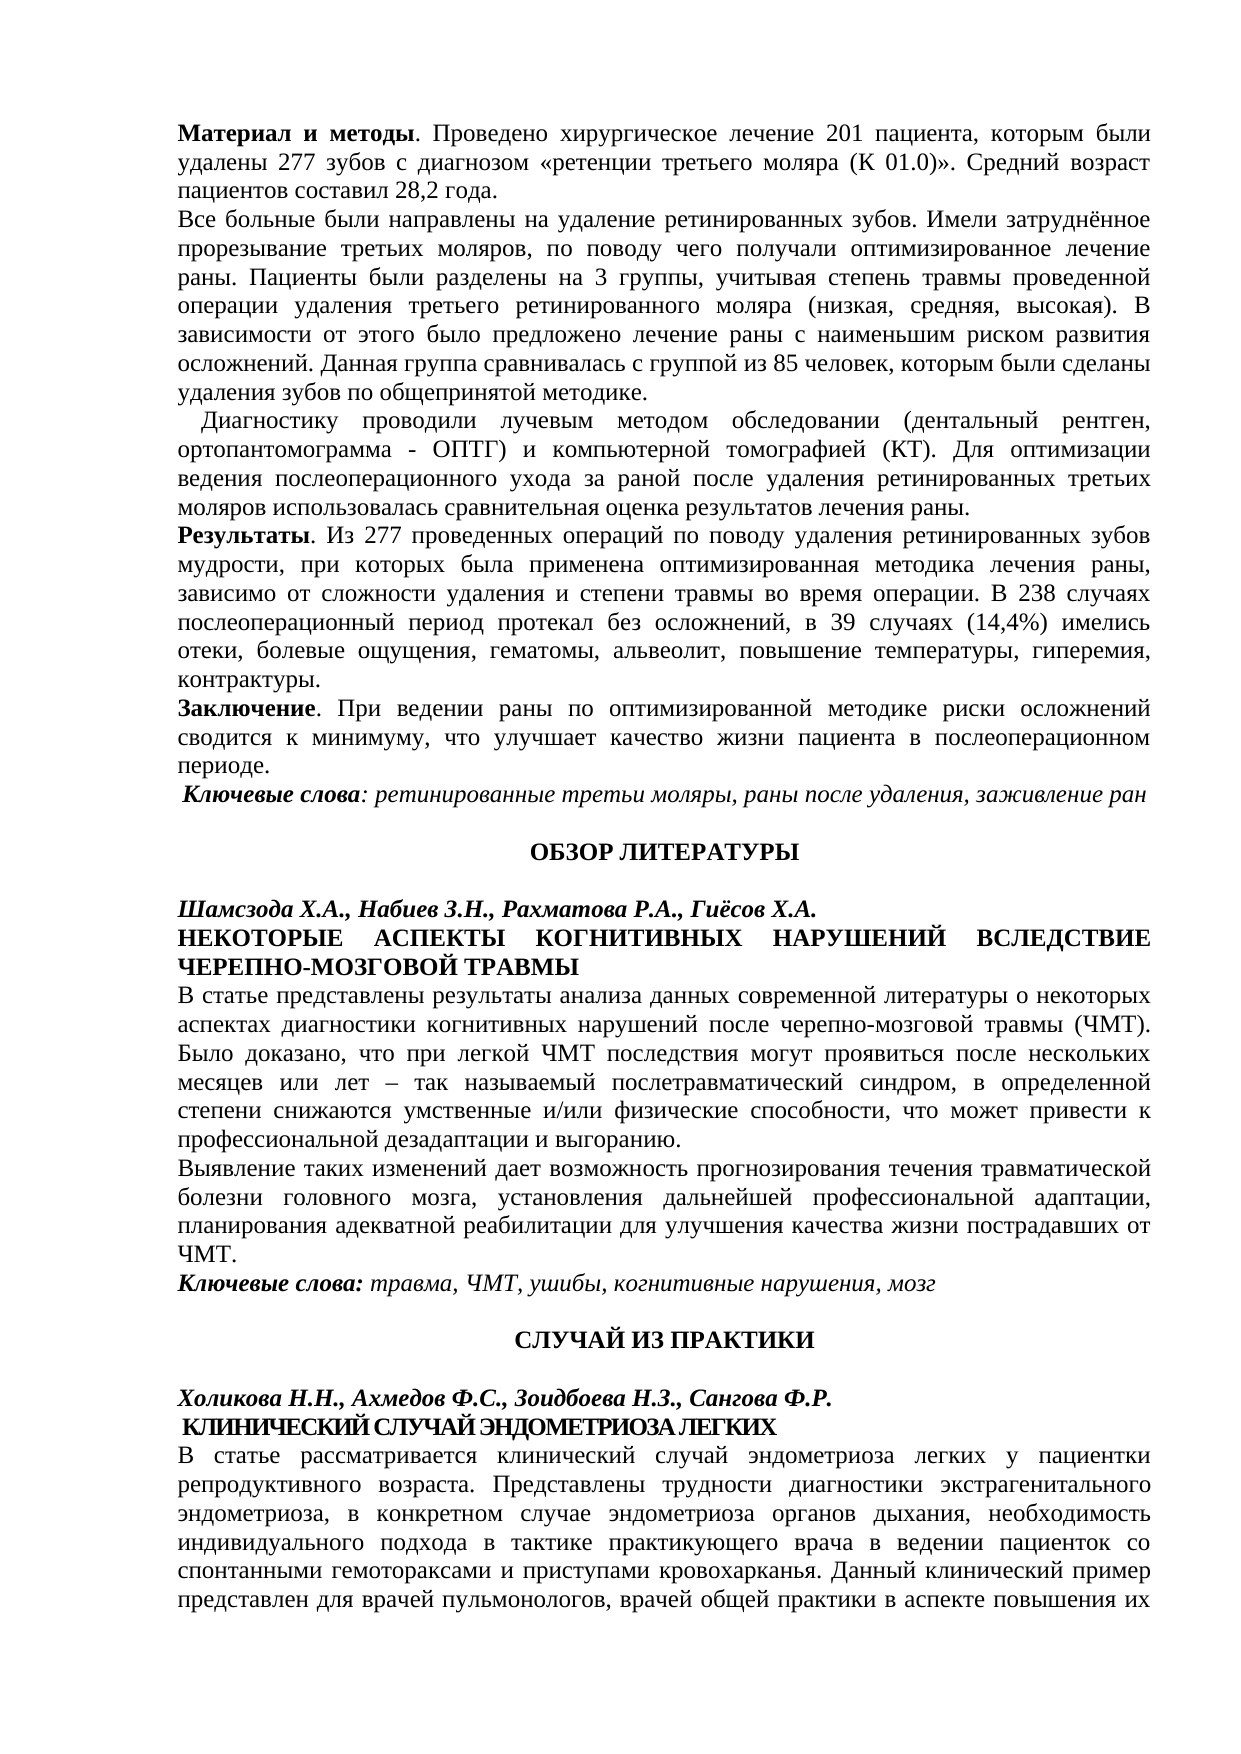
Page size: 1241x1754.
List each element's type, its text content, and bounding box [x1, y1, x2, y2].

text Заключение. При ведении раны по оптимизированной методике риски осложнений сводится к минимуму, что улучшает качество жизни пациента в послеоперационном периоде. [177, 693, 1152, 779]
text Выявление таких изменений дает возможность прогнозирования течения травматической болезни головного мозга, установления дальнейшей профессиональной адаптации, планирования адекватной реабилитации для улучшения качества жизни пострадавших от ЧМТ. [177, 1153, 1152, 1268]
text Ключевые слова: ретинированные третьи моляры, раны после удаления, заживление ран [177, 779, 1152, 808]
text КЛИНИЧЕСКИЙ СЛУЧАЙ ЭНДОМЕТРИОЗА ЛЕГКИХ [177, 1412, 1152, 1441]
text Материал и методы. Проведено хирургическое лечение 201 пациента, которым были удалены 277 зубов с диагнозом «ретенции третьего моляра (К 01.0)». Средний возраст пациентов составил 28,2 года. [177, 118, 1152, 204]
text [177, 1441, 1152, 1613]
text Ключевые слова: травма, ЧМТ, ушибы, когнитивные нарушения, мозг [177, 1268, 1152, 1297]
text Шамсзода Х.А., Набиев З.Н., Рахматова Р.А., Гиёсов Х.А. [177, 894, 1152, 923]
text Диагностику проводили лучевым методом обследовании (дентальный рентген, ортопантомограмма - ОПТГ) и компьютерной томографией (КТ). Для оптимизации ведения послеоперационного ухода за раной после удаления ретинированных третьих моляров использовалась сравнительная оценка результатов лечения раны. [177, 406, 1152, 521]
text Результаты. Из 277 проведенных операций по поводу удаления ретинированных зубов мудрости, при которых была применена оптимизированная методика лечения раны, зависимо от сложности удаления и степени травмы во время операции. В 238 случаях послеоперационный период протекал без осложнений, в 39 случаях (14,4%) имелись отеки, болевые ощущения, гематомы, альвеолит, повышение температуры, гиперемия, контрактуры. [177, 521, 1152, 693]
text НЕКОТОРЫЕ АСПЕКТЫ КОГНИТИВНЫХ НАРУШЕНИЙ ВСЛЕДСТВИЕ ЧЕРЕПНО-МОЗГОВОЙ ТРАВМЫ [177, 923, 1152, 981]
text В статье представлены результаты анализа данных современной литературы о некоторых аспектах диагностики когнитивных нарушений после черепно-мозговой травмы (ЧМТ). Было доказано, что при легкой ЧМТ последствия могут проявиться после нескольких месяцев или лет – так называемый послетравматический синдром, в определенной степени снижаются умственные и/или физические способности, что может привести к профессиональной дезадаптации и выгоранию. [177, 981, 1152, 1153]
text Холикова Н.Н., Ахмедов Ф.С., Зоидбоева Н.З., Сангова Ф.Р. [177, 1383, 1152, 1412]
text ОБЗОР ЛИТЕРАТУРЫ [177, 837, 1152, 866]
text Все больные были направлены на удаление ретинированных зубов. Имели затруднённое прорезывание третьих моляров, по поводу чего получали оптимизированное лечение раны. Пациенты были разделены на 3 группы, учитывая степень травмы проведенной операции удаления третьего ретинированного моляра (низкая, средняя, высокая). В зависимости от этого было предложено лечение раны с наименьшим риском развития осложнений. Данная группа сравнивалась с группой из 85 человек, которым были сделаны удаления зубов по общепринятой методике. [177, 204, 1152, 406]
text СЛУЧАЙ ИЗ ПРАКТИКИ [177, 1326, 1152, 1354]
